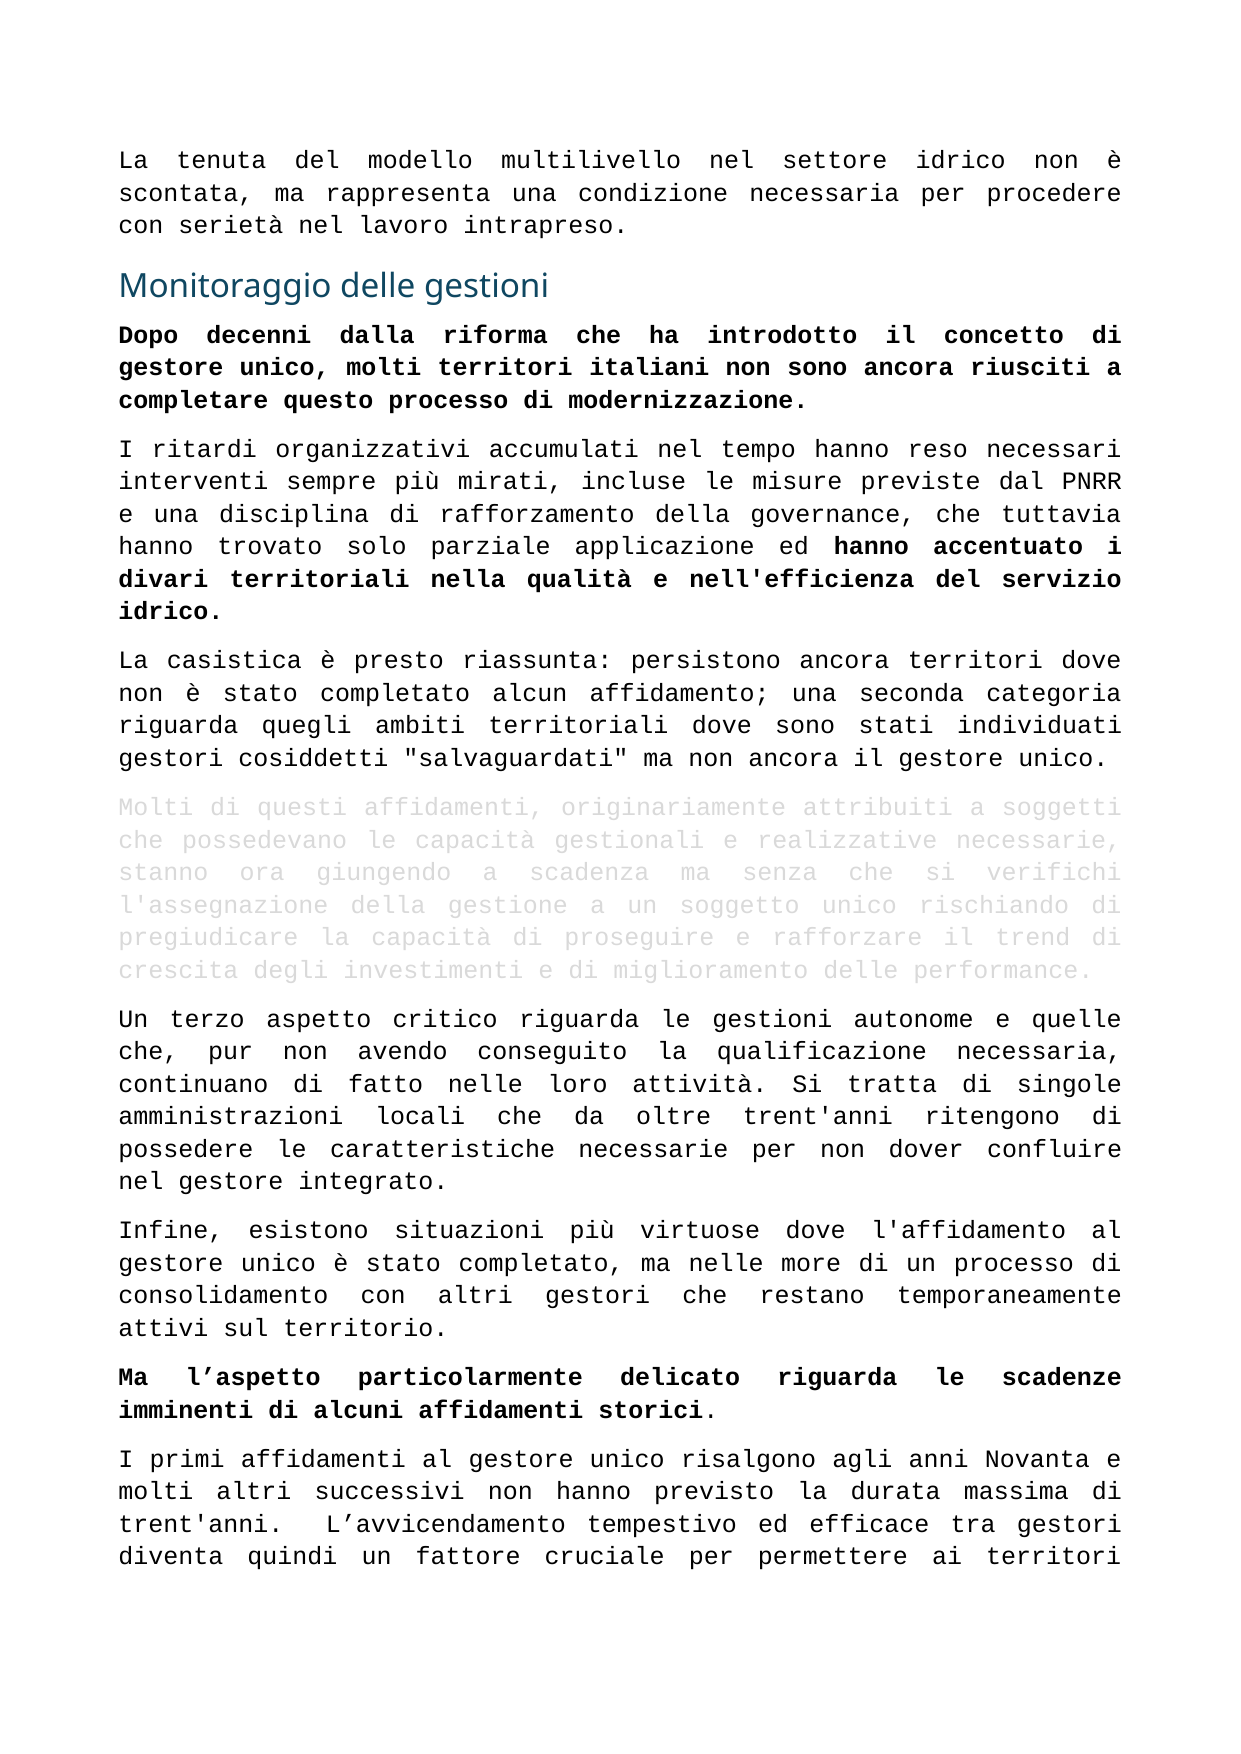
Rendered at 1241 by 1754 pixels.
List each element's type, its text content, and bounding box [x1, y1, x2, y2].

text Infine, esistono situazioni più virtuose dove l'affidamento al gestore unico è stato completato, ma nelle more di un processo di consolidamento con altri gestori che restano temporaneamente attivi sul territorio. [118, 1218, 1122, 1344]
text Un terzo aspetto critico riguarda le gestioni autonome e quelle che, pur non avendo conseguito la qualificazione necessaria, continuano di fatto nelle loro attività. Si tratta di singole amministrazioni locali che da oltre trent'anni ritengono di possedere le caratteristiche necessarie per non dover confluire nel gestore integrato. [118, 1006, 1122, 1197]
text Molti di questi affidamenti, originariamente attribuiti a soggetti che possedevano le capacità gestionali e realizzative necessarie, stanno ora giungendo a scadenza ma senza che si verifichi l'assegnazione della gestione a un soggetto unico rischiando di pregiudicare la capacità di proseguire e rafforzare il trend di crescita degli investimenti e di miglioramento delle performance. [118, 795, 1122, 986]
text La casistica è presto riassunta: persistono ancora territori dove non è stato completato alcun affidamento; una seconda categoria riguarda quegli ambiti territoriali dove sono stati individuati gestori cosiddetti "salvaguardati" ma non ancora il gestore unico. [118, 648, 1122, 774]
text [118, 1446, 1122, 1572]
subtitle Monitoraggio delle gestioni [118, 262, 1122, 307]
text I ritardi organizzativi accumulati nel tempo hanno reso necessari interventi sempre più mirati, incluse le misure previste dal PNRR e una disciplina di rafforzamento della governance, che tuttavia hanno trovato solo parziale applicazione ed hanno accentuato i divari territoriali nella qualità e nell'efficienza del servizio idrico. [118, 436, 1122, 627]
text Dopo decenni dalla riforma che ha introdotto il concetto di gestore unico, molti territori italiani non sono ancora riusciti a completare questo processo di modernizzazione. [118, 322, 1122, 416]
text Ma l’aspetto particolarmente delicato riguarda le scadenze imminenti di alcuni affidamenti storici. [118, 1365, 1122, 1426]
text La tenuta del modello multilivello nel settore idrico non è scontata, ma rappresenta una condizione necessaria per procedere con serietà nel lavoro intrapreso. [118, 148, 1122, 241]
